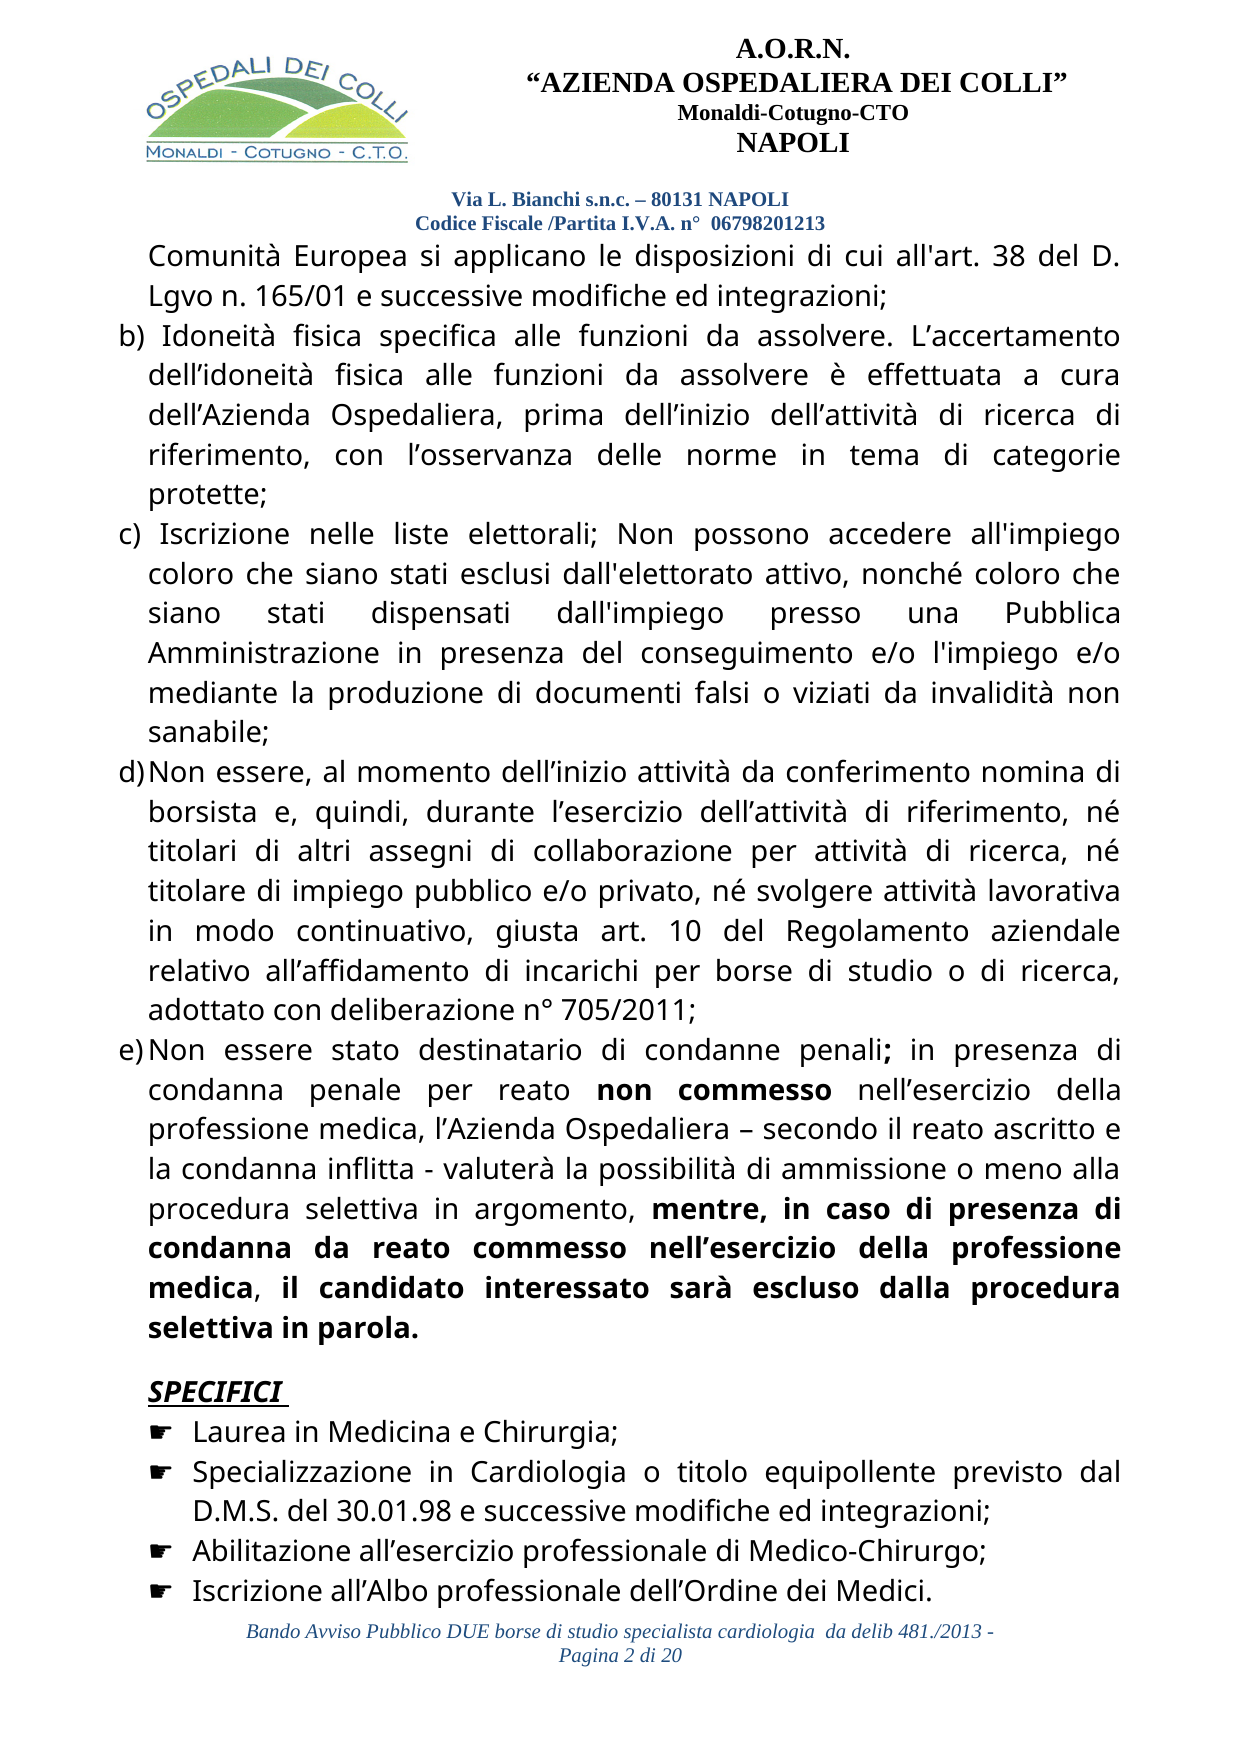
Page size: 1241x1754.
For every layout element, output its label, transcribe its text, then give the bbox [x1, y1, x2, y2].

list Specializzazione in Cardiologia o titolo equipollente previsto dal D.M.S. del 30.01.98 e successive modifiche ed integrazioni; [148, 1451, 1122, 1530]
text b) Idoneità fisica specifica alle funzioni da assolvere. L’accertamento dell’idoneità fisica alle funzioni da assolvere è effettuata a cura dell’Azienda Ospedaliera, prima dell’inizio dell’attività di ricerca di riferimento, con l’osservanza delle norme in tema di categorie protette; [118, 315, 1122, 513]
list Laurea in Medicina e Chirurgia; [148, 1411, 1122, 1451]
list Non essere, al momento dell’inizio attività da conferimento nomina di borsista e, quindi, durante l’esercizio dell’attività di riferimento, né titolari di altri assegni di collaborazione per attività di ricerca, né titolare di impiego pubblico e/o privato, né svolgere attività lavorativa in modo continuativo, giusta art. 10 del Regolamento aziendale relativo all’affidamento di incarichi per borse di studio o di ricerca, adottato con deliberazione n° 705/2011; [118, 751, 1122, 1029]
list Iscrizione all’Albo professionale dell’Ordine dei Medici. [148, 1570, 1122, 1610]
text c) Iscrizione nelle liste elettorali; Non possono accedere all'impiego coloro che siano stati esclusi dall'elettorato attivo, nonché coloro che siano stati dispensati dall'impiego presso una Pubblica Amministrazione in presenza del conseguimento e/o l'impiego e/o mediante la produzione di documenti falsi o viziati da invalidità non sanabile; [118, 513, 1122, 751]
text SPECIFICI [118, 1372, 1122, 1411]
list Abilitazione all’esercizio professionale di Medico-Chirurgo; [148, 1530, 1122, 1570]
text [118, 235, 1122, 315]
list Non essere stato destinatario di condanne penali; in presenza di condanna penale per reato non commesso nell’esercizio della professione medica, l’Azienda Ospedaliera – secondo il reato ascritto e la condanna inflitta - valuterà la possibilità di ammissione o meno alla procedura selettiva in argomento, mentre, in caso di presenza di condanna da reato commesso nell’esercizio della professione medica, il candidato interessato sarà escluso dalla procedura selettiva in parola. [118, 1029, 1122, 1347]
